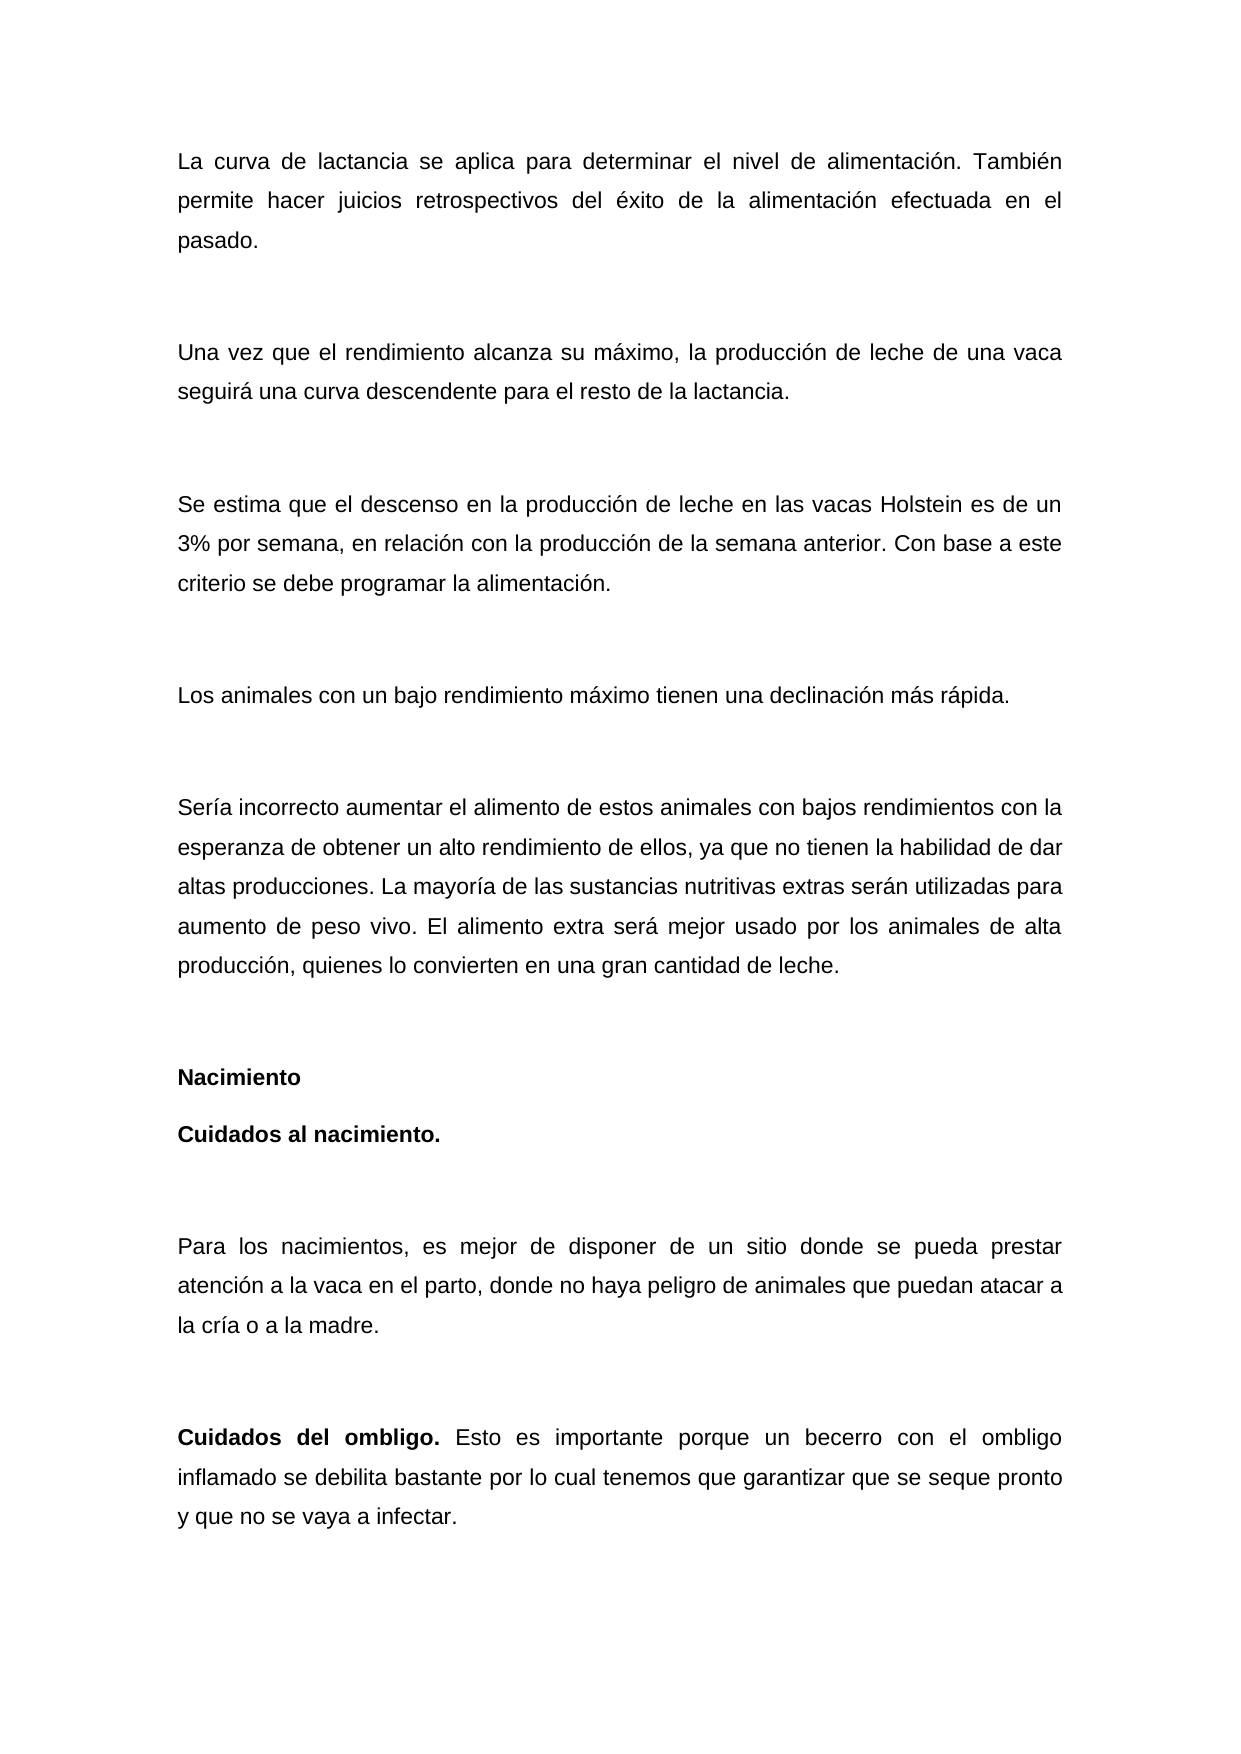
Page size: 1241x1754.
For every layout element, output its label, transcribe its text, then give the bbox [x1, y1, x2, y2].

text Cuidados al nacimiento. [177, 1121, 1063, 1147]
text Los animales con un bajo rendimiento máximo tienen una declinación más rápida. [177, 682, 1063, 708]
text Nacimiento [177, 1064, 1063, 1091]
text Cuidados del ombligo. Esto es importante porque un becerro con el ombligo inflamado se debilita bastante por lo cual tenemos que garantizar que se seque pronto y que no se vaya a infectar. [177, 1424, 1063, 1529]
text Una vez que el rendimiento alcanza su máximo, la producción de leche de una vaca seguirá una curva descendente para el resto de la lactancia. [177, 339, 1063, 405]
text Se estima que el descenso en la producción de leche en las vacas Holstein es de un 3% por semana, en relación con la producción de la semana anterior. Con base a este criterio se debe programar la alimentación. [177, 491, 1063, 596]
text Para los nacimientos, es mejor de disponer de un sitio donde se pueda prestar atención a la vaca en el parto, donde no haya peligro de animales que puedan atacar a la cría o a la madre. [177, 1233, 1063, 1338]
text Sería incorrecto aumentar el alimento de estos animales con bajos rendimientos con la esperanza de obtener un alto rendimiento de ellos, ya que no tienen la habilidad de dar altas producciones. La mayoría de las sustancias nutritivas extras serán utilizadas para aumento de peso vivo. El alimento extra será mejor usado por los animales de alta producción, quienes lo convierten en una gran cantidad de leche. [177, 794, 1063, 978]
text La curva de lactancia se aplica para determinar el nivel de alimentación. También permite hacer juicios retrospectivos del éxito de la alimentación efectuada en el pasado. [177, 148, 1063, 253]
